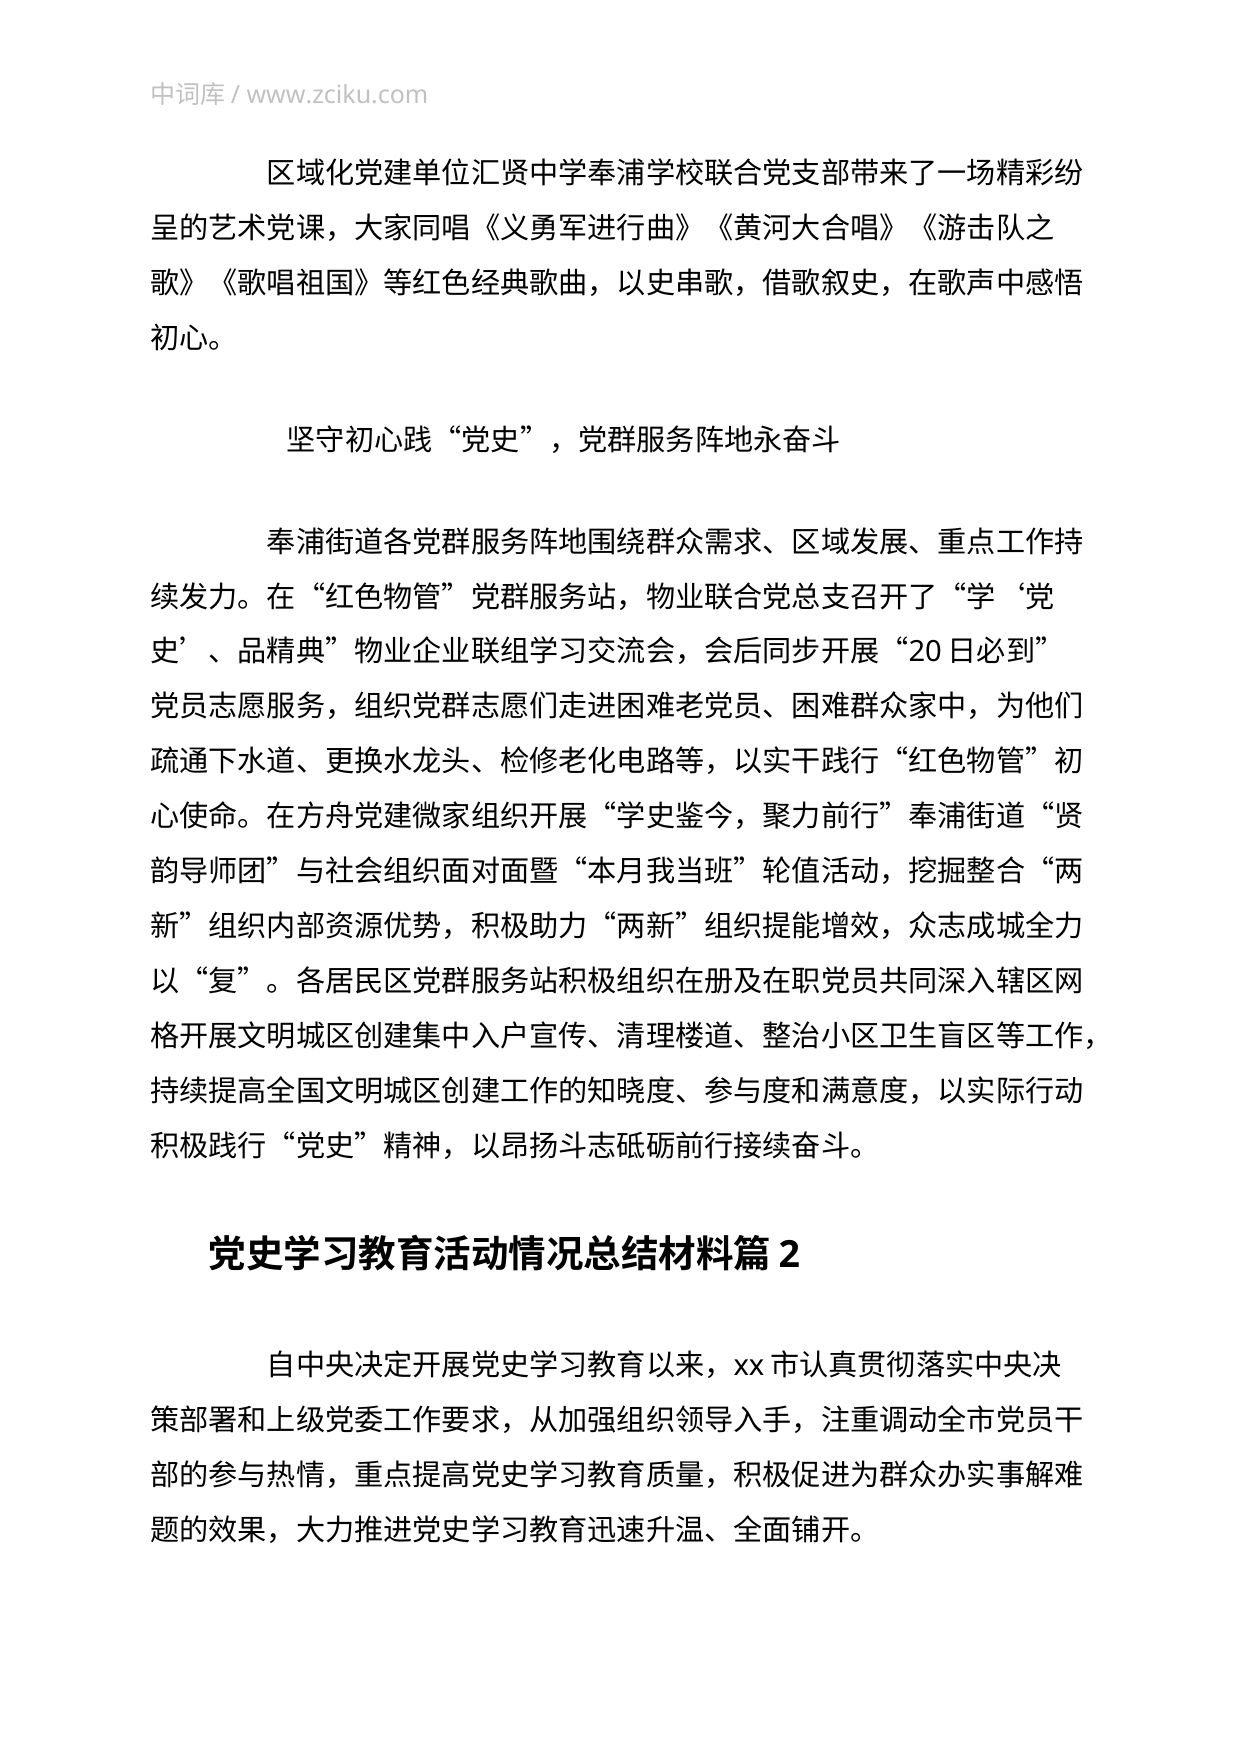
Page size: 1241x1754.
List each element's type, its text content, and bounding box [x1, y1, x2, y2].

text 奉浦街道各党群服务阵地围绕群众需求、区域发展、重点工作持续发力。在“红色物管”党群服务站，物业联合党总支召开了“学‘党史’、品精典”物业企业联组学习交流会，会后同步开展“20日必到”党员志愿服务，组织党群志愿们走进困难老党员、困难群众家中，为他们疏通下水道、更换水龙头、检修老化电路等，以实干践行“红色物管”初心使命。在方舟党建微家组织开展“学史鉴今，聚力前行”奉浦街道“贤韵导师团”与社会组织面对面暨“本月我当班”轮值活动，挖掘整合“两新”组织内部资源优势，积极助力“两新”组织提能增效，众志成城全力以“复”。各居民区党群服务站积极组织在册及在职党员共同深入辖区网格开展文明城区创建集中入户宣传、清理楼道、整治小区卫生盲区等工作，持续提高全国文明城区创建工作的知晓度、参与度和满意度，以实际行动积极践行“党史”精神，以昂扬斗志砥砺前行接续奋斗。 [150, 518, 1090, 1164]
text 党史学习教育活动情况总结材料篇2 [150, 1224, 1090, 1278]
text 区域化党建单位汇贤中学奉浦学校联合党支部带来了一场精彩纷呈的艺术党课，大家同唱《义勇军进行曲》《黄河大合唱》《游击队之歌》《歌唱祖国》等红色经典歌曲，以史串歌，借歌叙史，在歌声中感悟初心。 [150, 150, 1090, 357]
text 坚守初心践“党史”，党群服务阵地永奋斗 [150, 416, 1090, 459]
text 自中央决定开展党史学习教育以来，xx市认真贯彻落实中央决策部署和上级党委工作要求，从加强组织领导入手，注重调动全市党员干部的参与热情，重点提高党史学习教育质量，积极促进为群众办实事解难题的效果，大力推进党史学习教育迅速升温、全面铺开。 [150, 1342, 1090, 1549]
